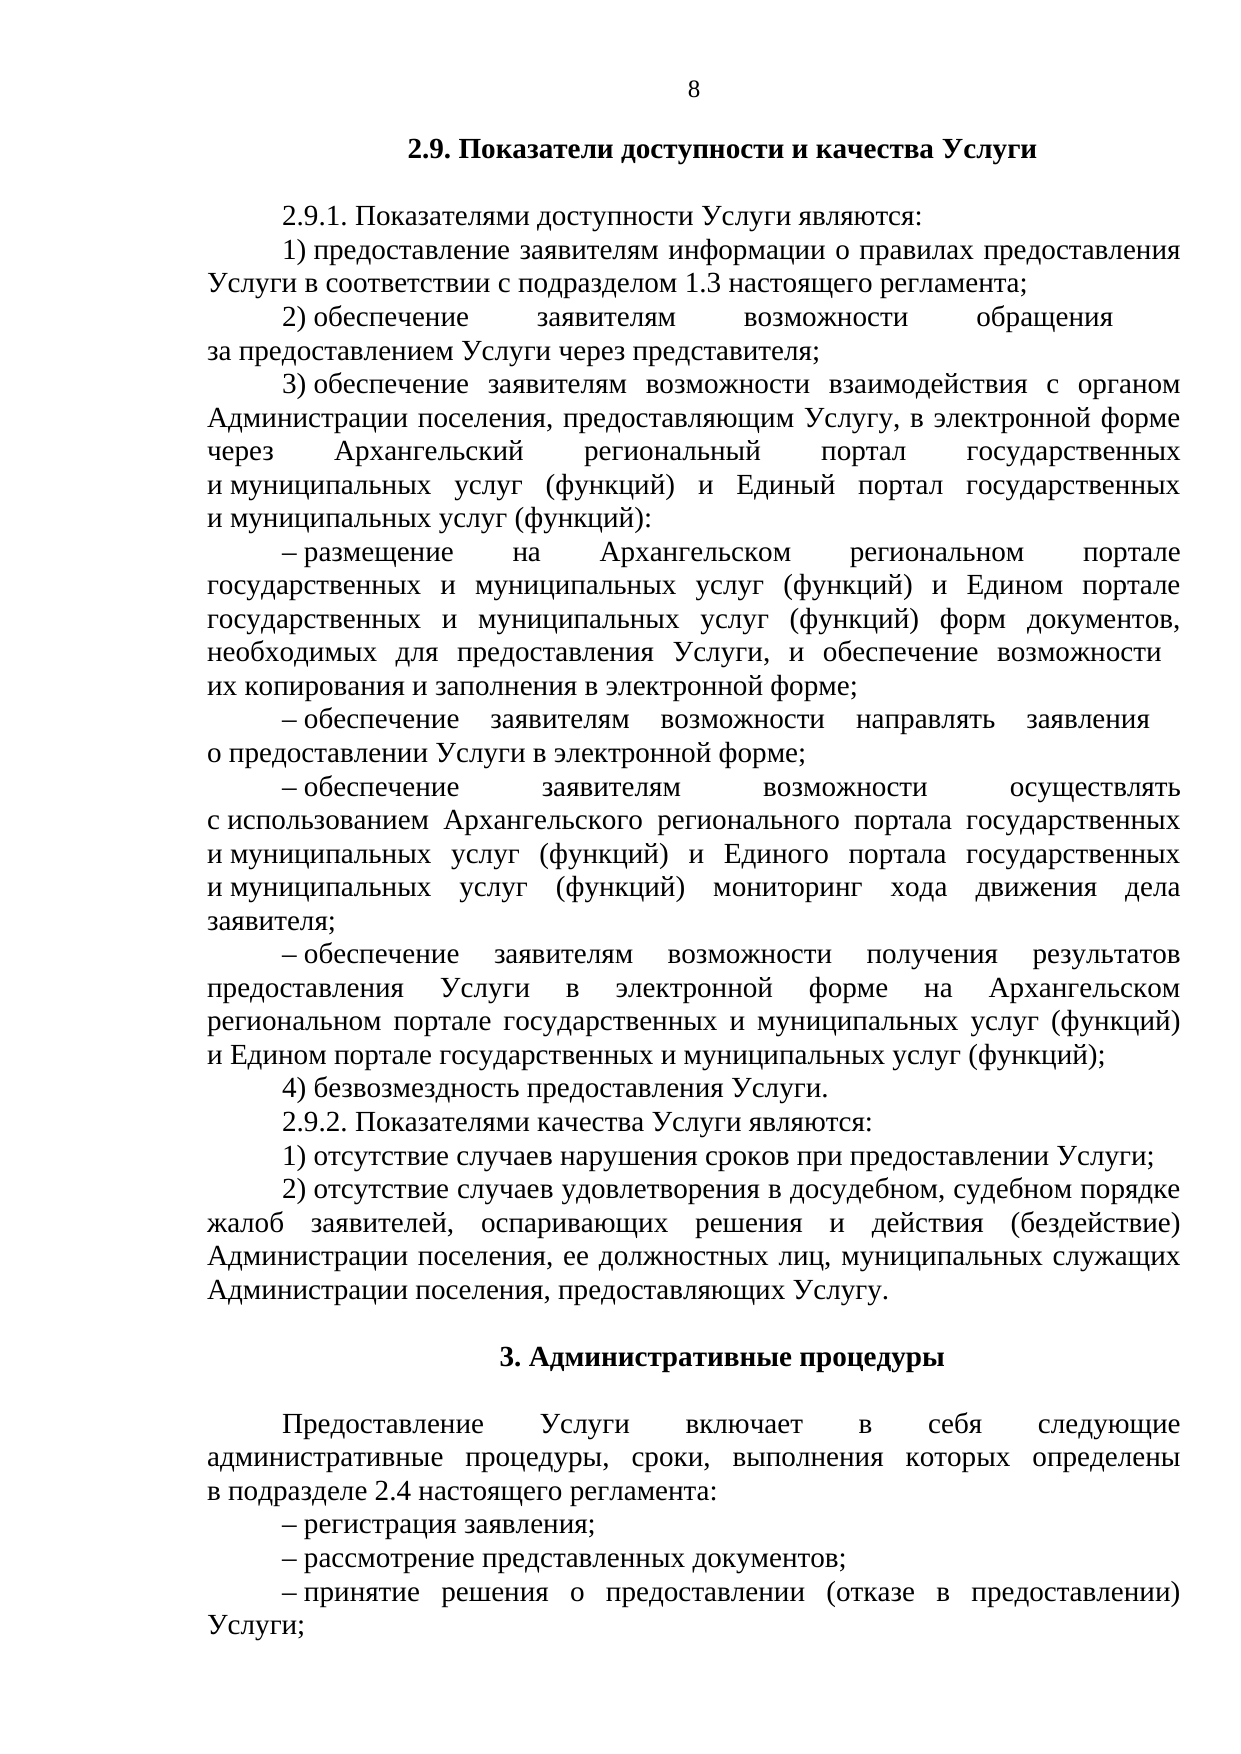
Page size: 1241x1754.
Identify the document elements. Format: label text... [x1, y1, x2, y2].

text – принятие решения о предоставлении (отказе в предоставлении) Услуги; [207, 1574, 1181, 1641]
text 3. Административные процедуры [207, 1339, 1181, 1372]
text – регистрация заявления; [207, 1507, 1181, 1540]
text 2) обеспечение заявителям возможности обращения за предоставлением Услуги через представителя; [207, 299, 1181, 366]
text 4) безвозмездность предоставления Услуги. [207, 1071, 1181, 1104]
text – размещение на Архангельском региональном портале государственных и муниципальных услуг (функций) и Едином портале государственных и муниципальных услуг (функций) форм документов, необходимых для предоставления Услуги, и обеспечение возможности их копирования и заполнения в электронной форме; [207, 534, 1181, 702]
text 1) предоставление заявителям информации о правилах предоставления Услуги в соответствии с подразделом 1.3 настоящего регламента; [207, 232, 1181, 299]
text Предоставление Услуги включает в себя следующие административные процедуры, сроки, выполнения которых определены в подразделе 2.4 настоящего регламента: [207, 1406, 1181, 1507]
text – обеспечение заявителям возможности осуществлять с использованием Архангельского регионального портала государственных и муниципальных услуг (функций) и Единого портала государственных и муниципальных услуг (функций) мониторинг хода движения дела заявителя; [207, 769, 1181, 936]
text 3) обеспечение заявителям возможности взаимодействия с органом Администрации поселения, предоставляющим Услугу, в электронной форме через Архангельский региональный портал государственных и муниципальных услуг (функций) и Единый портал государственных и муниципальных услуг (функций): [207, 366, 1181, 534]
text 2.9.2. Показателями качества Услуги являются: [207, 1104, 1181, 1138]
text – рассмотрение представленных документов; [207, 1540, 1181, 1574]
text – обеспечение заявителям возможности получения результатов предоставления Услуги в электронной форме на Архангельском региональном портале государственных и муниципальных услуг (функций) и Едином портале государственных и муниципальных услуг (функций); [207, 936, 1181, 1071]
text 1) отсутствие случаев нарушения сроков при предоставлении Услуги; [207, 1138, 1181, 1171]
text 2.9. Показатели доступности и качества Услуги [207, 103, 1181, 165]
text 2.9.1. Показателями доступности Услуги являются: [207, 198, 1181, 232]
text 2) отсутствие случаев удовлетворения в досудебном, судебном порядке жалоб заявителей, оспаривающих решения и действия (бездействие) Администрации поселения, ее должностных лиц, муниципальных служащих Администрации поселения, предоставляющих Услугу. [207, 1171, 1181, 1305]
text – обеспечение заявителям возможности направлять заявления о предоставлении Услуги в электронной форме; [207, 702, 1181, 769]
